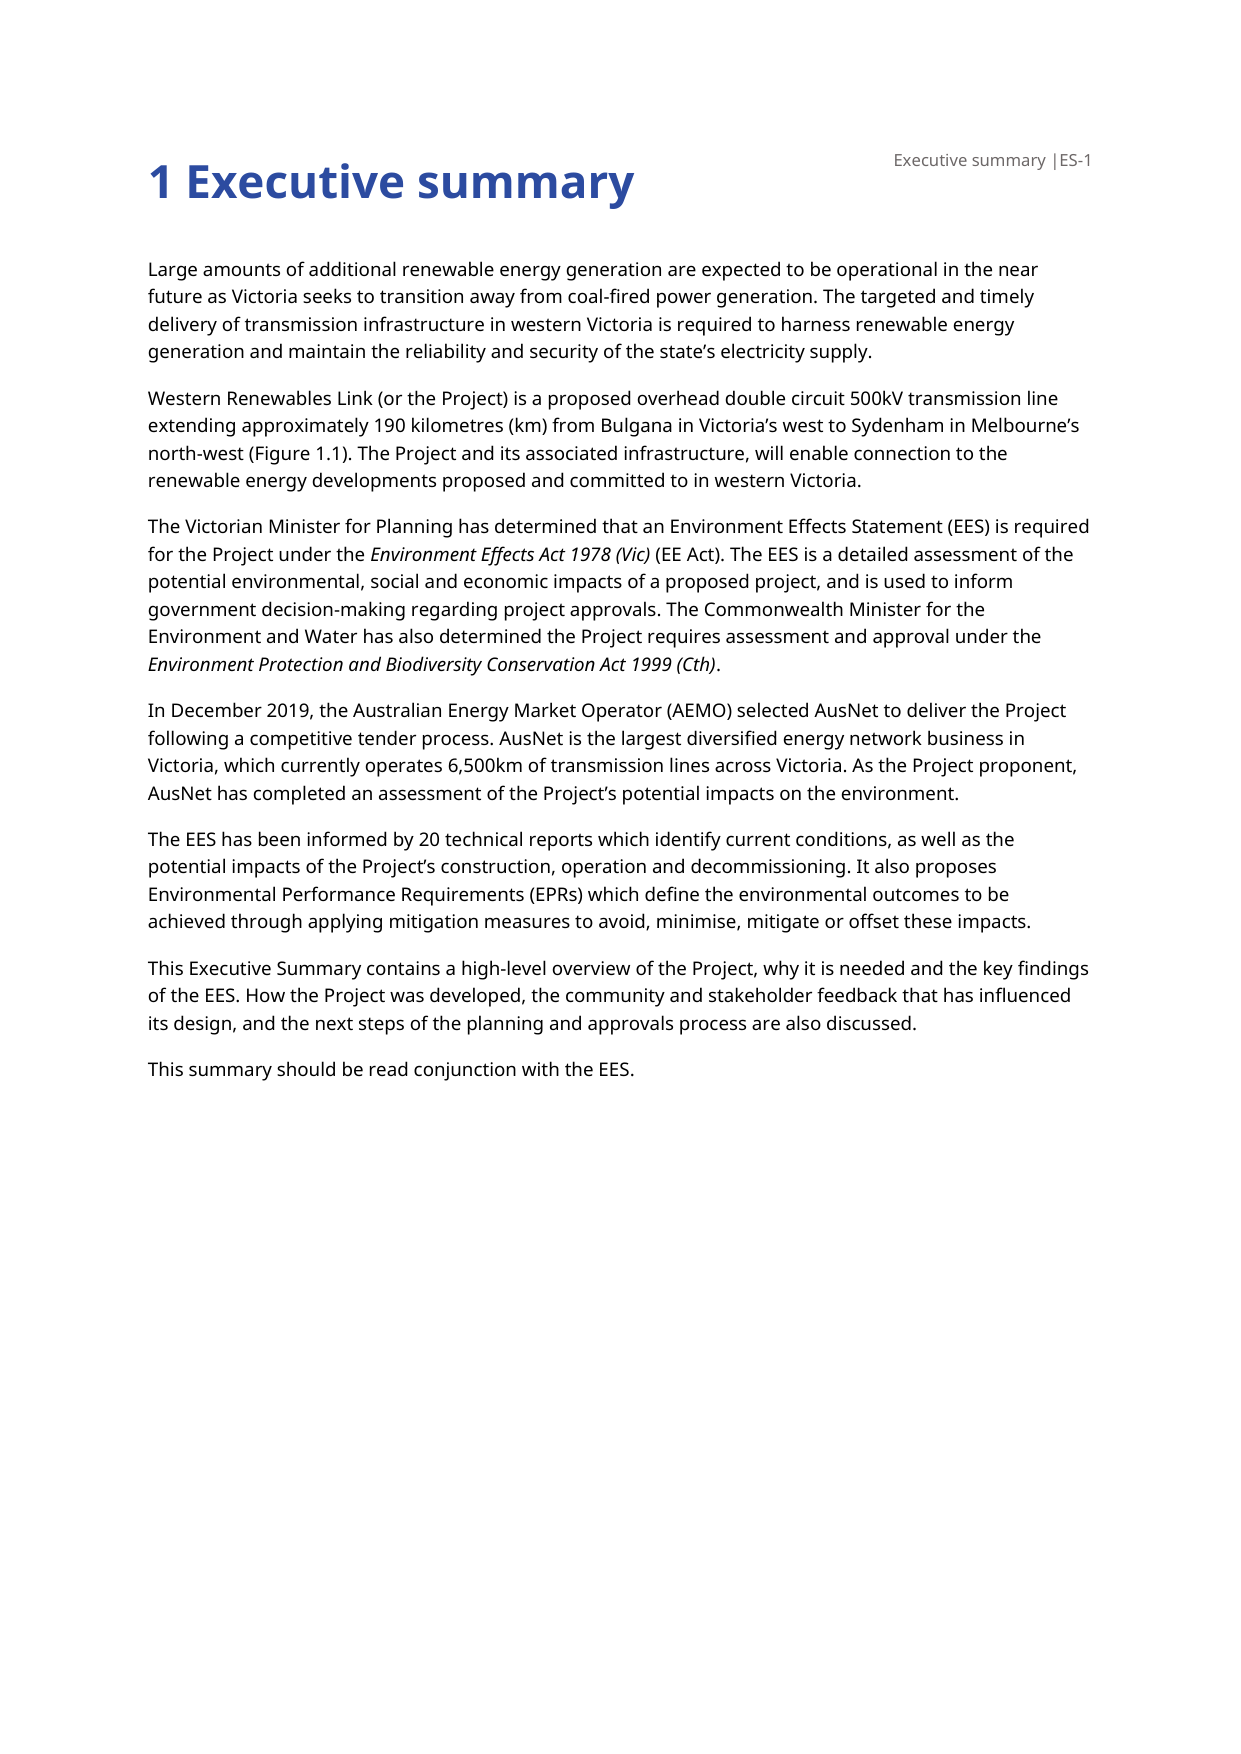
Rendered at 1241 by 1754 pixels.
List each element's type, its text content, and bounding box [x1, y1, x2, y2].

text Western Renewables Link (or the Project) is a proposed overhead double circuit 500kV transmission line extending approximately 190 kilometres (km) from Bulgana in Victoria’s west to Sydenham in Melbourne’s north-west (Figure 1.1). The Project and its associated infrastructure, will enable connection to the renewable energy developments proposed and committed to in western Victoria. [148, 385, 1092, 493]
text This Executive Summary contains a high-level overview of the Project, why it is needed and the key findings of the EES. How the Project was developed, the community and stakeholder feedback that has influenced its design, and the next steps of the planning and approvals process are also discussed. [148, 955, 1092, 1036]
text In December 2019, the Australian Energy Market Operator (AEMO) selected AusNet to deliver the Project following a competitive tender process. AusNet is the largest diversified energy network business in Victoria, which currently operates 6,500km of transmission lines across Victoria. As the Project proponent, AusNet has completed an assessment of the Project’s potential impacts on the environment. [148, 697, 1092, 806]
text Large amounts of additional renewable energy generation are expected to be operational in the near future as Victoria seeks to transition away from coal-fired power generation. The targeted and timely delivery of transmission infrastructure in western Victoria is required to harness renewable energy generation and maintain the reliability and security of the state’s electricity supply. [148, 256, 1092, 364]
subtitle Executive summary [148, 149, 1092, 212]
text The EES has been informed by 20 technical reports which identify current conditions, as well as the potential impacts of the Project’s construction, operation and decommissioning. It also proposes Environmental Performance Requirements (EPRs) which define the environmental outcomes to be achieved through applying mitigation measures to avoid, minimise, mitigate or offset these impacts. [148, 826, 1092, 934]
text The Victorian Minister for Planning has determined that an Environment Effects Statement (EES) is required for the Project under the Environment Effects Act 1978 (Vic) (EE Act). The EES is a detailed assessment of the potential environmental, social and economic impacts of a proposed project, and is used to inform government decision-making regarding project approvals. The Commonwealth Minister for the Environment and Water has also determined the Project requires assessment and approval under the Environment Protection and Biodiversity Conservation Act 1999 (Cth). [148, 514, 1092, 677]
text This summary should be read conjunction with the EES. [148, 1056, 1092, 1082]
